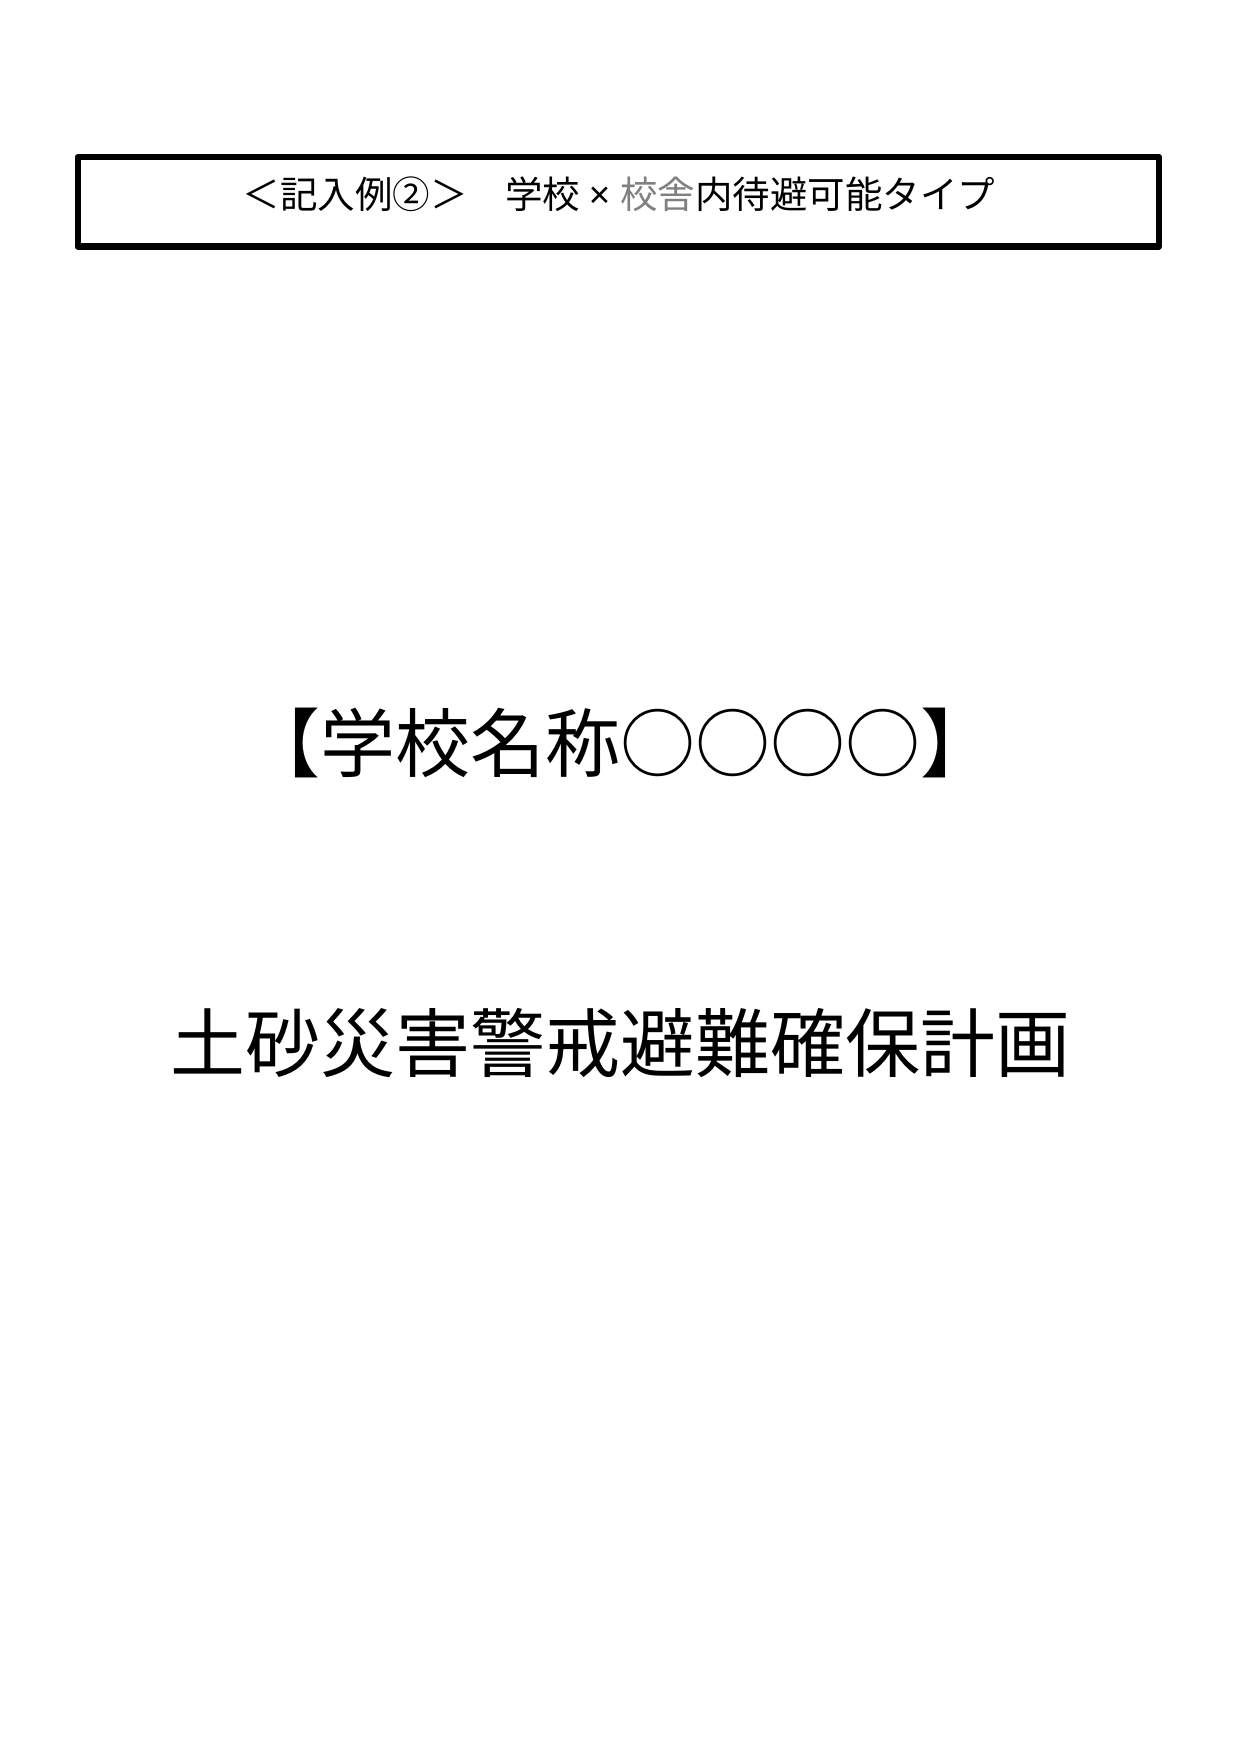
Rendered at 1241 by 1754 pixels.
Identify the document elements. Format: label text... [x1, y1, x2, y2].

text 土砂災害警戒避難確保計画 [75, 982, 1165, 1094]
text 【学校名称○○○○】 [75, 682, 1165, 794]
